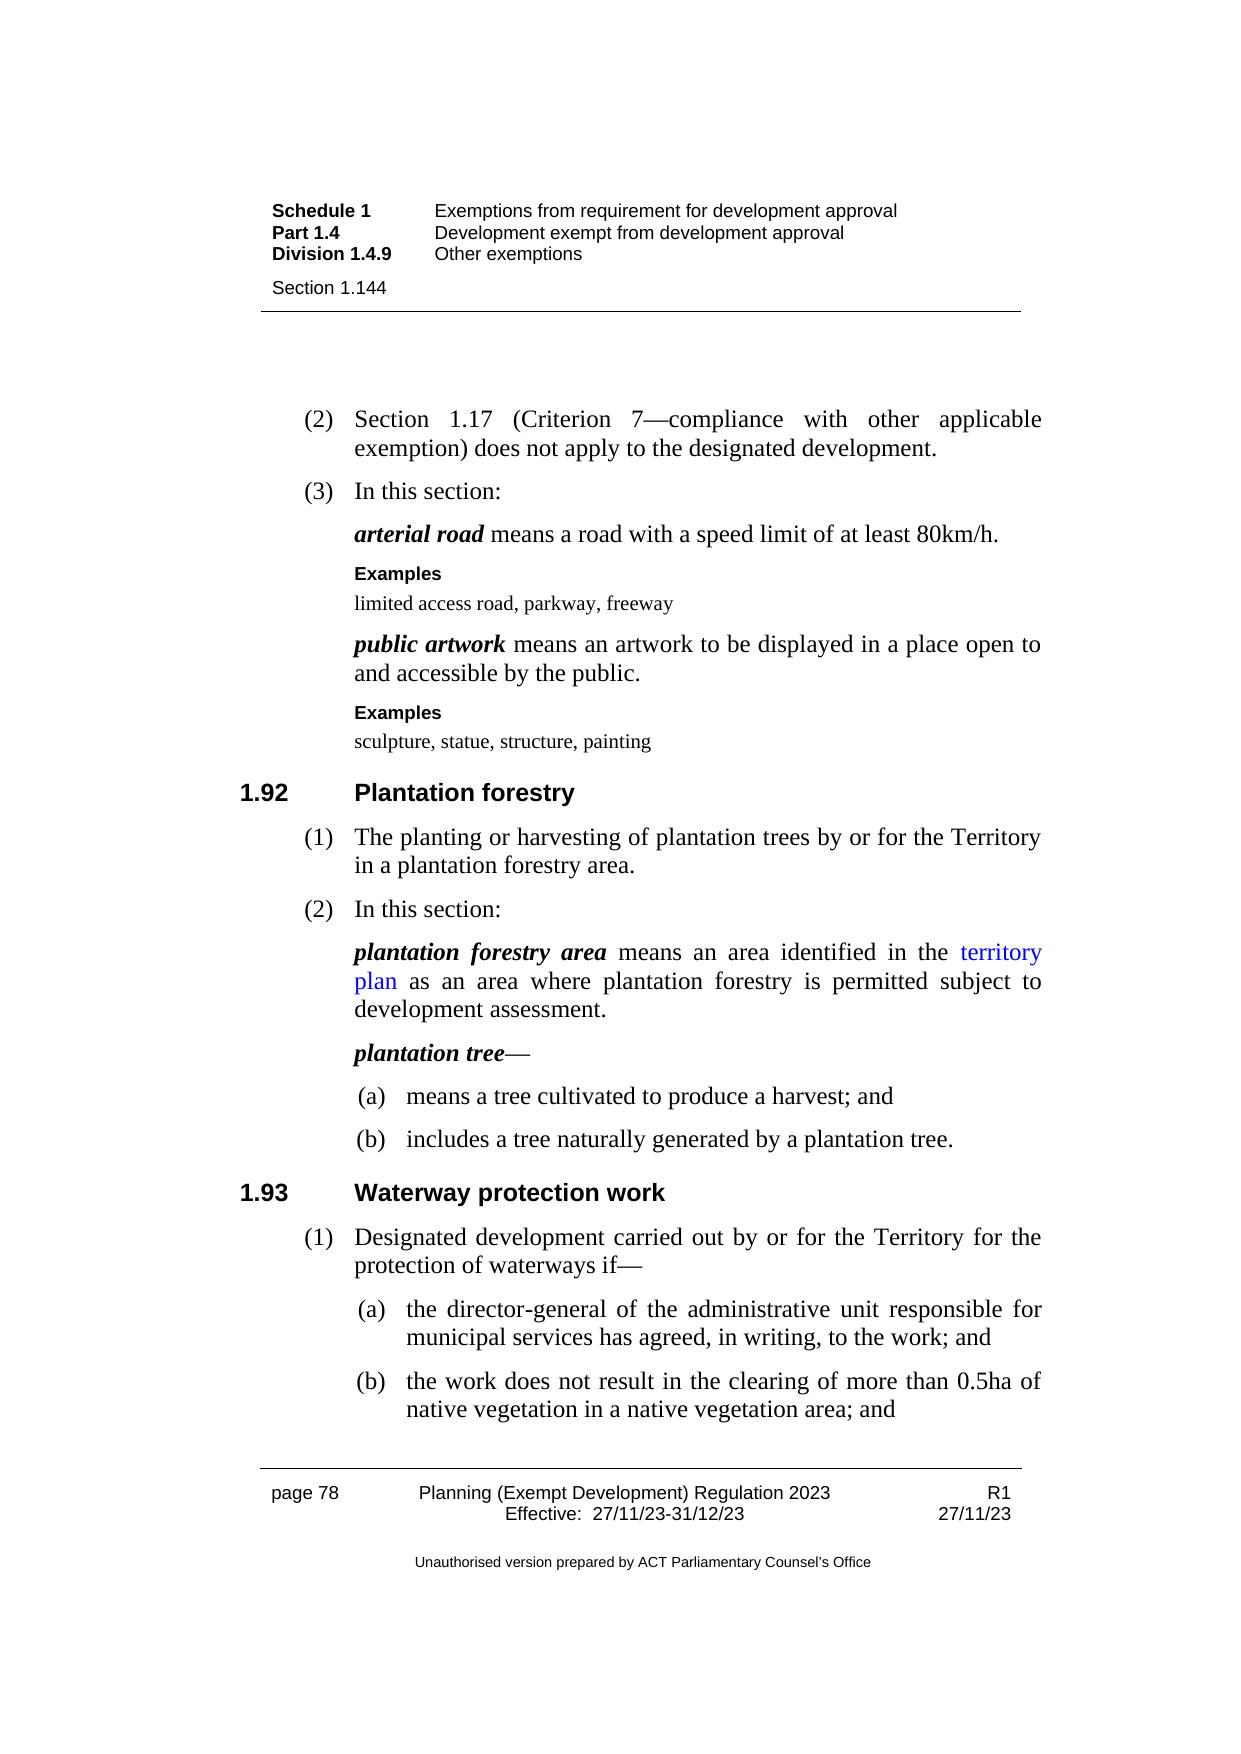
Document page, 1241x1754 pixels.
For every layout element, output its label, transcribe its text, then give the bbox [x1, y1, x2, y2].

text (1) Designated development carried out by or for the Territory for the protection of waterways if— [239, 1222, 1042, 1279]
text Examples [354, 563, 1042, 584]
subtitle 1.93 Waterway protection work [239, 1178, 1042, 1207]
text plantation tree— [354, 1038, 1042, 1067]
text sculpture, statue, structure, painting [354, 729, 1042, 753]
text arterial road means a road with a speed limit of at least 80km/h. [354, 519, 1042, 548]
text limited access road, parkway, freeway [354, 591, 1042, 615]
text (a) the director-general of the administrative unit responsible for municipal services has agreed, in writing, to the work; and [239, 1294, 1042, 1351]
text (2) In this section: [239, 894, 1042, 922]
text (1) The planting or harvesting of plantation trees by or for the Territory in a plantation forestry area. [239, 822, 1042, 879]
text (2) Section 1.17 (Criterion 7—compliance with other applicable exemption) does not apply to the designated development. [239, 404, 1042, 462]
subtitle 1.92 Plantation forestry [239, 778, 1042, 807]
text (b) the work does not result in the clearing of more than 0.5ha of native vegetation in a native vegetation area; and [239, 1366, 1042, 1423]
text (b) includes a tree naturally generated by a plantation tree. [239, 1124, 1042, 1153]
text (a) means a tree cultivated to produce a harvest; and [239, 1081, 1042, 1110]
text Examples [354, 701, 1042, 723]
text plantation forestry area means an area identified in the territory plan as an area where plantation forestry is permitted subject to development assessment. [354, 937, 1042, 1023]
text public artwork means an artwork to be displayed in a place open to and accessible by the public. [354, 629, 1042, 687]
text (3) In this section: [239, 476, 1042, 505]
